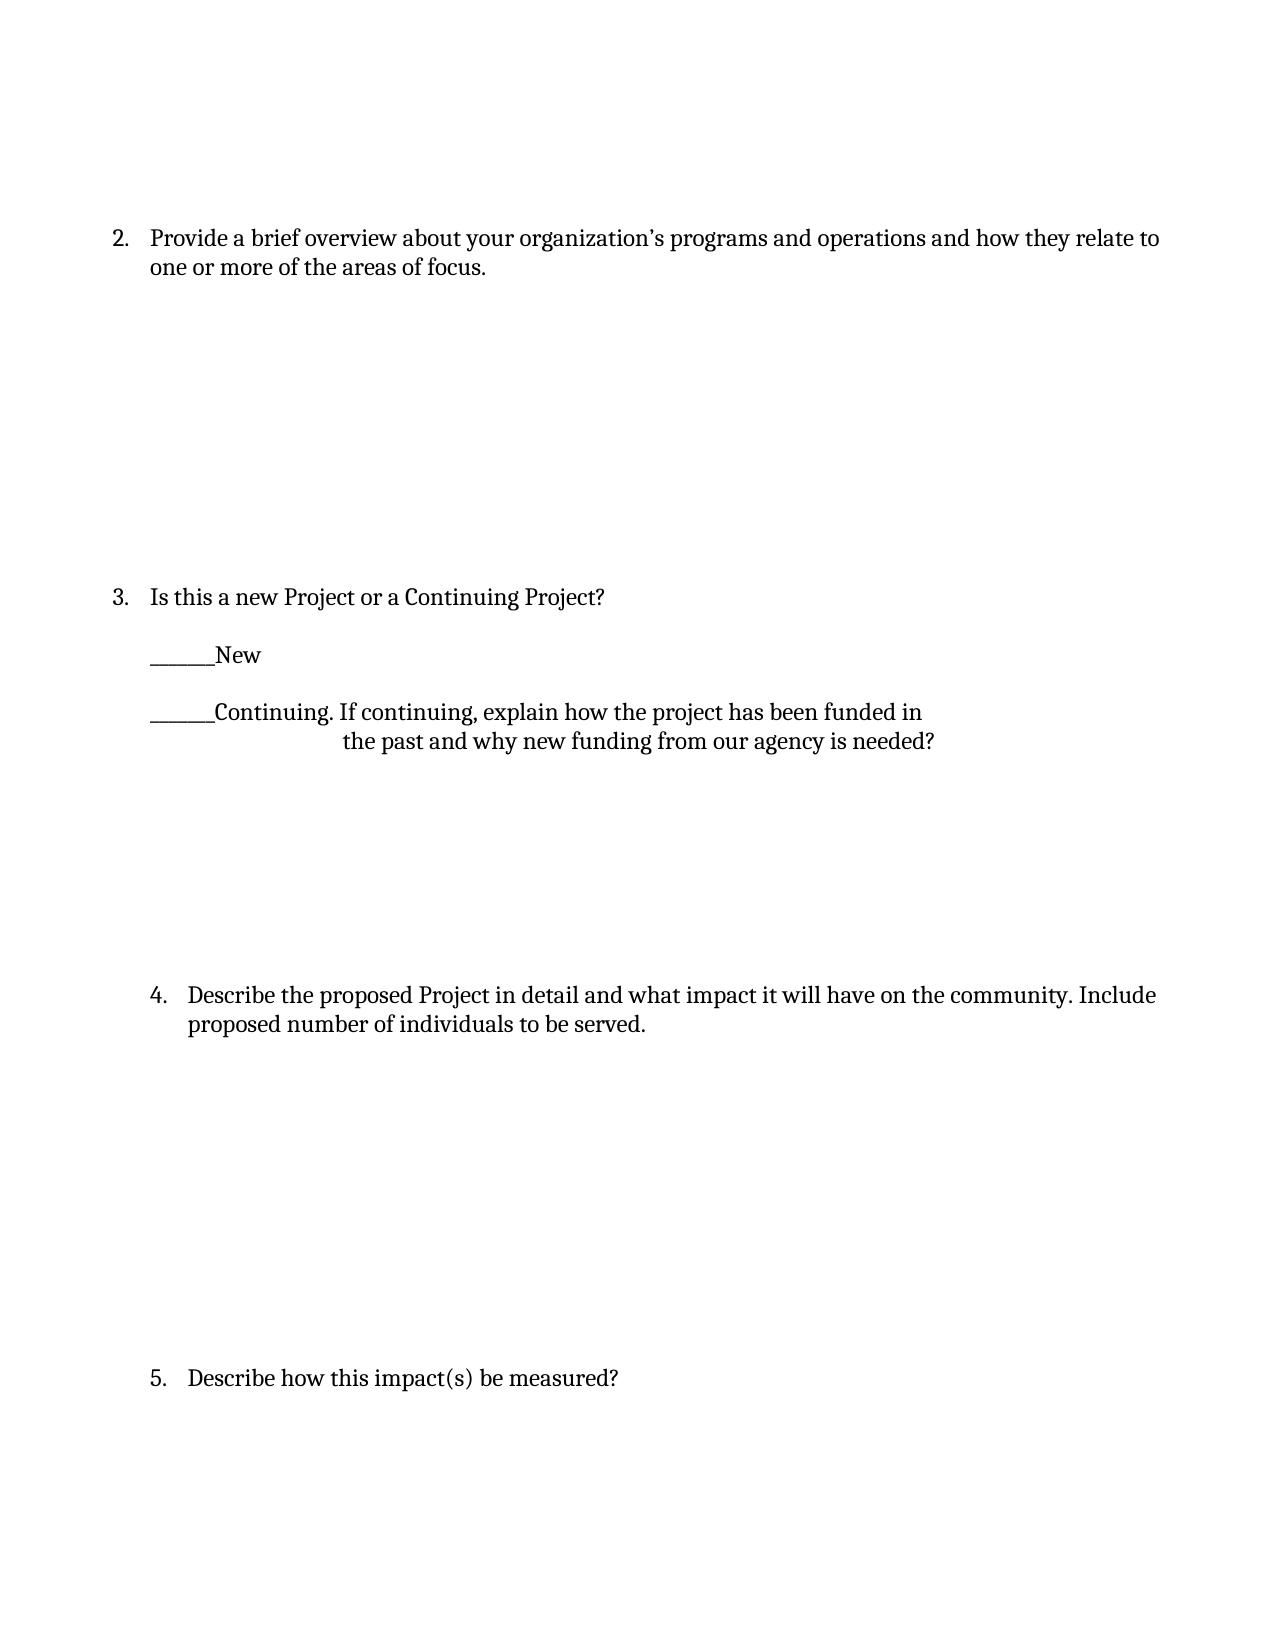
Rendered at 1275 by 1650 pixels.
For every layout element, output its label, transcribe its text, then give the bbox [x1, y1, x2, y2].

text the past and why new funding from our agency is needed? [150, 727, 1200, 756]
text _______Continuing. If continuing, explain how the project has been funded in [150, 698, 1200, 727]
list Provide a brief overview about your organization’s programs and operations and how they relate to one or more of the areas of focus. [112, 224, 1200, 281]
list Describe the proposed Project in detail and what impact it will have on the community. Include proposed number of individuals to be served. [150, 981, 1200, 1038]
list Is this a new Project or a Continuing Project? [112, 583, 1200, 612]
text _______New [150, 641, 1200, 669]
list Describe how this impact(s) be measured? [150, 1364, 1200, 1393]
